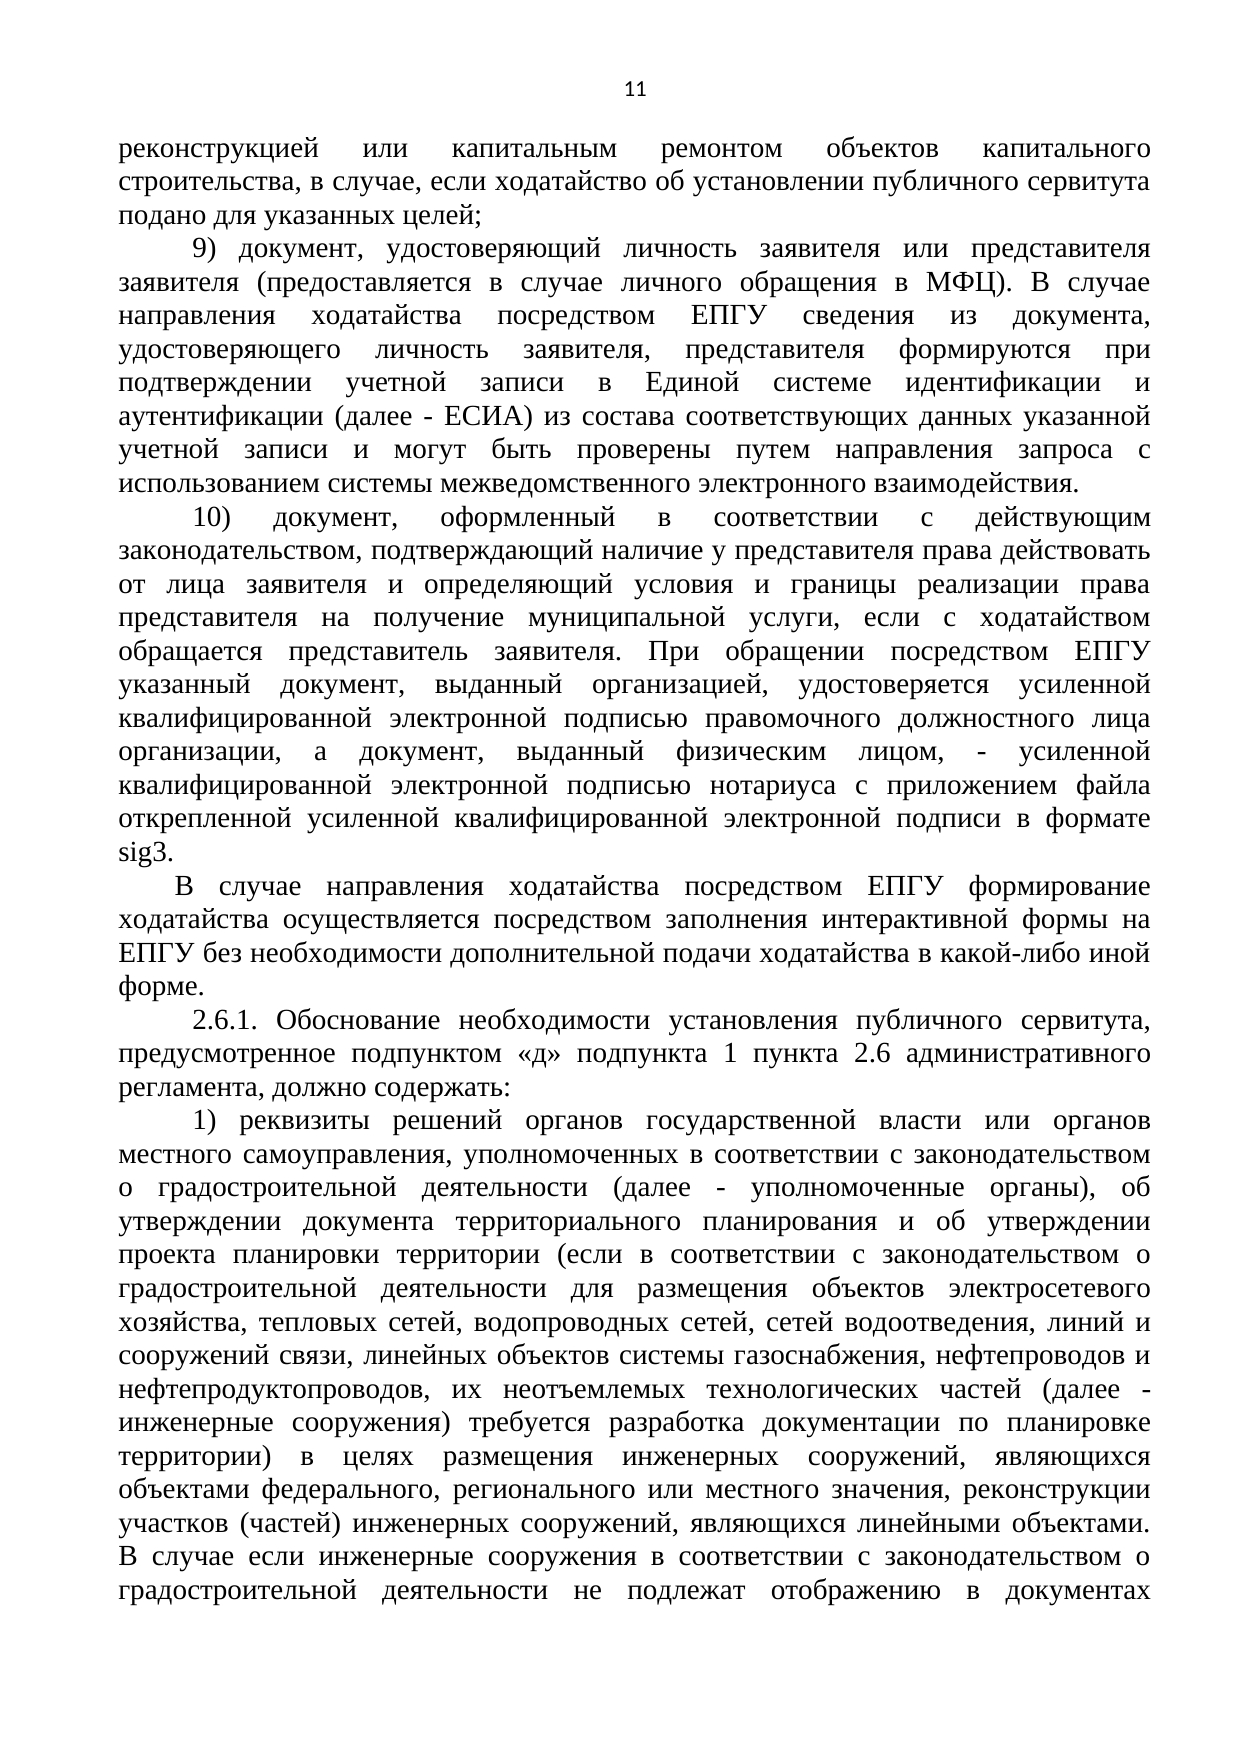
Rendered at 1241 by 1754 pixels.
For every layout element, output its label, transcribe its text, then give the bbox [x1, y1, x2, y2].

text 9) документ, удостоверяющий личность заявителя или представителя заявителя (предоставляется в случае личного обращения в МФЦ). В случае направления ходатайства посредством ЕПГУ сведения из документа, удостоверяющего личность заявителя, представителя формируются при подтверждении учетной записи в Единой системе идентификации и аутентификации (далее - ЕСИА) из состава соответствующих данных указанной учетной записи и могут быть проверены путем направления запроса с использованием системы межведомственного электронного взаимодействия. [118, 230, 1152, 499]
text В случае направления ходатайства посредством ЕПГУ формирование ходатайства осуществляется посредством заполнения интерактивной формы на ЕПГУ без необходимости дополнительной подачи ходатайства в какой-либо иной форме. [118, 868, 1152, 1002]
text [118, 130, 1152, 230]
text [118, 1102, 1152, 1606]
text 2.6.1. Обоснование необходимости установления публичного сервитута, предусмотренное подпунктом «д» подпункта 1 пункта 2.6 административного регламента, должно содержать: [118, 1002, 1152, 1102]
text 10) документ, оформленный в соответствии с действующим законодательством, подтверждающий наличие у представителя права действовать от лица заявителя и определяющий условия и границы реализации права представителя на получение муниципальной услуги, если с ходатайством обращается представитель заявителя. При обращении посредством ЕПГУ указанный документ, выданный организацией, удостоверяется усиленной квалифицированной электронной подписью правомочного должностного лица организации, а документ, выданный физическим лицом, - усиленной квалифицированной электронной подписью нотариуса с приложением файла открепленной усиленной квалифицированной электронной подписи в формате sig3. [118, 499, 1152, 868]
